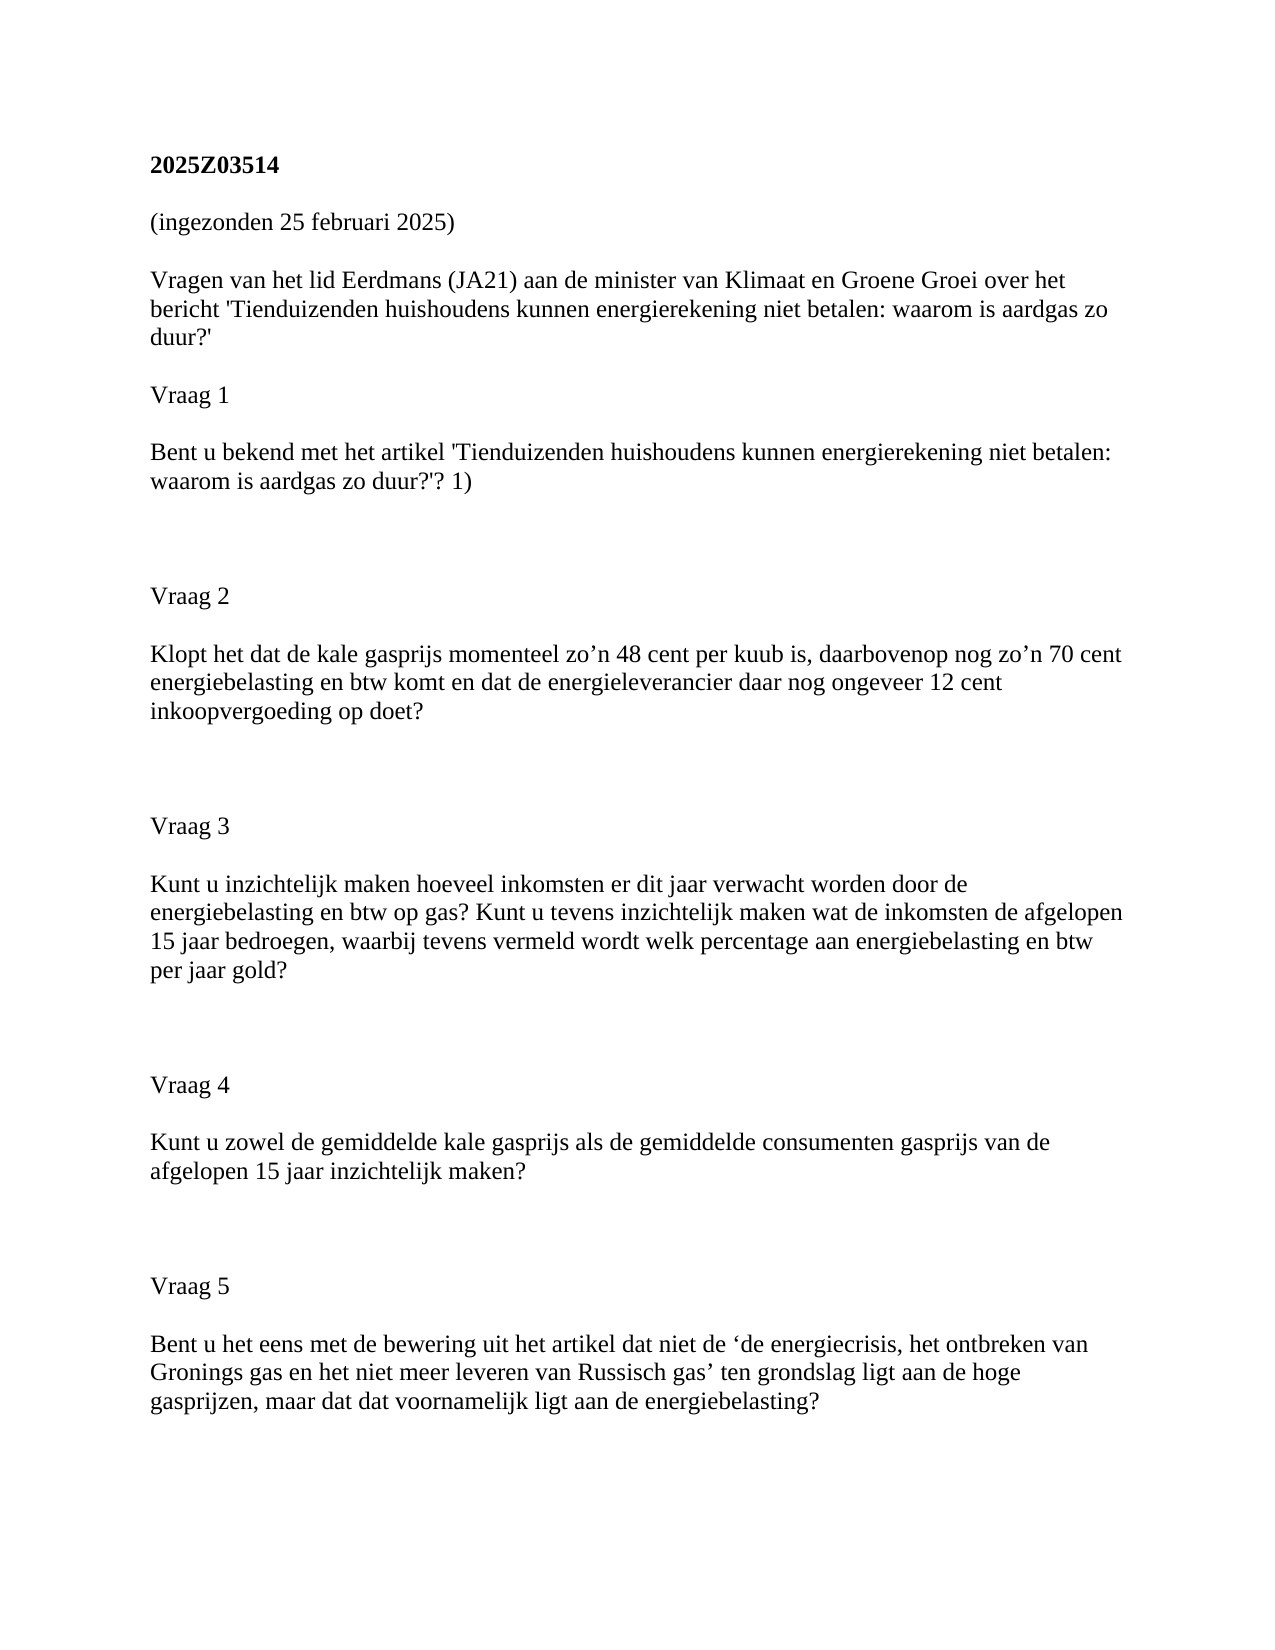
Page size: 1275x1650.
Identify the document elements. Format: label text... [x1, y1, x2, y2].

text Vraag 4 [150, 1070, 1125, 1127]
text Vraag 1 [150, 380, 1125, 437]
text (ingezonden 25 februari 2025) [150, 207, 1125, 265]
text Bent u bekend met het artikel 'Tienduizenden huishoudens kunnen energierekening niet betalen: waarom is aardgas zo duur?'? 1) [150, 437, 1125, 524]
text Klopt het dat de kale gasprijs momenteel zo’n 48 cent per kuub is, daarbovenop nog zo’n 70 cent energiebelasting en btw komt en dat de energieleverancier daar nog ongeveer 12 cent inkoopvergoeding op doet? [150, 639, 1125, 754]
text Kunt u zowel de gemiddelde kale gasprijs als de gemiddelde consumenten gasprijs van de afgelopen 15 jaar inzichtelijk maken? [150, 1127, 1125, 1214]
text Vraag 5 [150, 1271, 1125, 1329]
text Bent u het eens met de bewering uit het artikel dat niet de ‘de energiecrisis, het ontbreken van Gronings gas en het niet meer leveren van Russisch gas’ ten grondslag ligt aan de hoge gasprijzen, maar dat dat voornamelijk ligt aan de energiebelasting? [150, 1329, 1125, 1444]
text 2025Z03514 [150, 150, 1125, 207]
text Vraag 3 [150, 811, 1125, 869]
text Kunt u inzichtelijk maken hoeveel inkomsten er dit jaar verwacht worden door de energiebelasting en btw op gas? Kunt u tevens inzichtelijk maken wat de inkomsten de afgelopen 15 jaar bedroegen, waarbij tevens vermeld wordt welk percentage aan energiebelasting en btw per jaar gold? [150, 869, 1125, 1012]
text Vraag 2 [150, 581, 1125, 639]
text Vragen van het lid Eerdmans (JA21) aan de minister van Klimaat en Groene Groei over het bericht 'Tienduizenden huishoudens kunnen energierekening niet betalen: waarom is aardgas zo duur?' [150, 265, 1125, 380]
